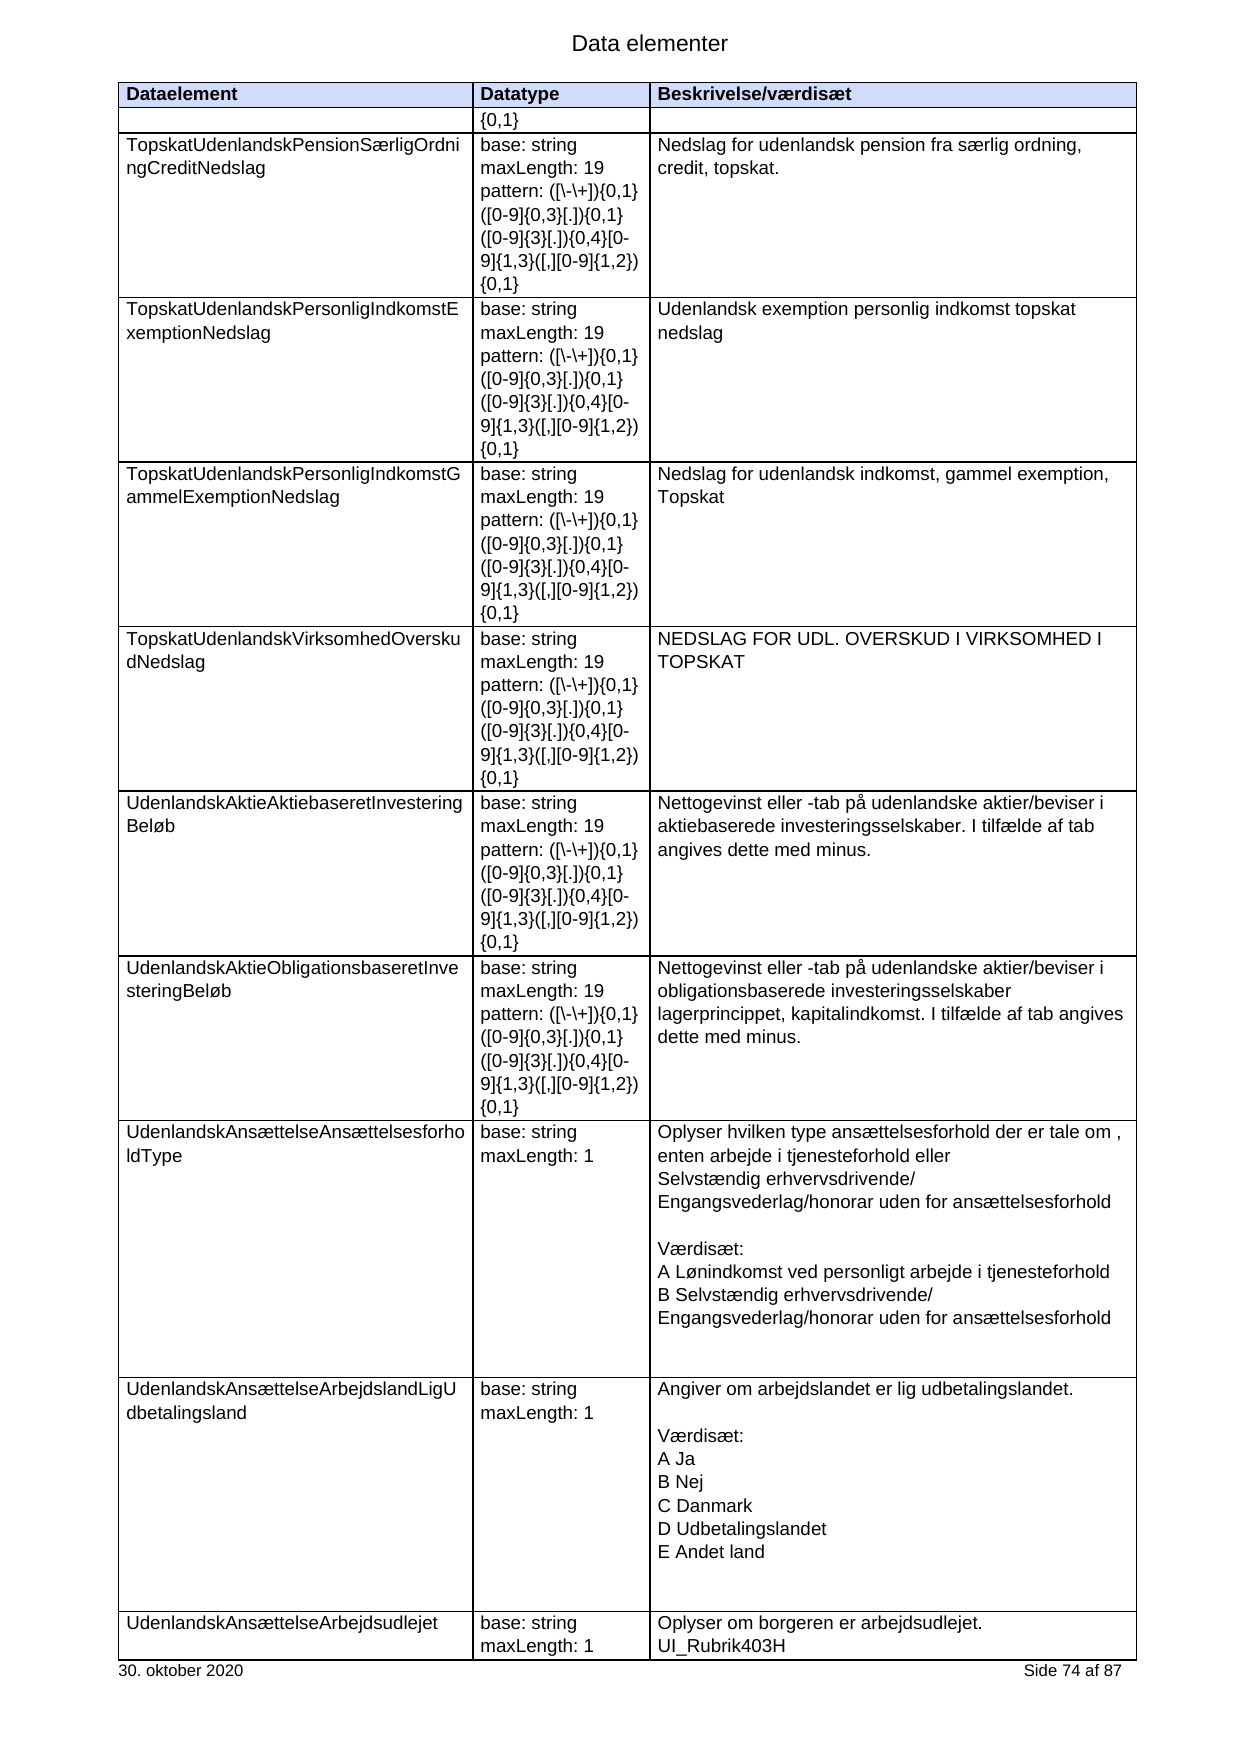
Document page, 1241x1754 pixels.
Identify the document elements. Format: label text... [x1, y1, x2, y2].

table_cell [651, 1612, 1136, 1659]
table_cell UdenlandskAnsættelseAnsættelsesforholdType [119, 1121, 472, 1377]
table_cell Nedslag for udenlandsk pension fra særlig ordning, credit, topskat. [651, 134, 1136, 297]
table_cell NEDSLAG FOR UDL. OVERSKUD I VIRKSOMHED I TOPSKAT [651, 627, 1136, 790]
table_cell Nedslag for udenlandsk indkomst, gammel exemption, Topskat [651, 463, 1136, 626]
table_cell base: string maxLength: 19 pattern: ([\-\+]){0,1}([0-9]{0,3}[.]){0,1}([0-9]{3}[.]){0,4}[0-9]{1,3}([,][0-9]{1,2}){0,1} [474, 792, 649, 955]
table_cell base: string maxLength: 19 pattern: ([\-\+]){0,1}([0-9]{0,3}[.]){0,1}([0-9]{3}[.]){0,4}[0-9]{1,3}([,][0-9]{1,2}){0,1} [474, 627, 649, 790]
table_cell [119, 1612, 472, 1659]
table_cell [474, 1612, 649, 1659]
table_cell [474, 108, 649, 132]
table_cell base: string maxLength: 19 pattern: ([\-\+]){0,1}([0-9]{0,3}[.]){0,1}([0-9]{3}[.]){0,4}[0-9]{1,3}([,][0-9]{1,2}){0,1} [474, 957, 649, 1119]
table_cell base: string maxLength: 19 pattern: ([\-\+]){0,1}([0-9]{0,3}[.]){0,1}([0-9]{3}[.]){0,4}[0-9]{1,3}([,][0-9]{1,2}){0,1} [474, 463, 649, 626]
table_cell TopskatUdenlandskPersonligIndkomstExemptionNedslag [119, 298, 472, 461]
table_cell UdenlandskAktieObligationsbaseretInvesteringBeløb [119, 957, 472, 1119]
table_cell TopskatUdenlandskPersonligIndkomstGammelExemptionNedslag [119, 463, 472, 626]
table_header Beskrivelse/værdisæt [651, 83, 1136, 107]
table_cell Nettogevinst eller -tab på udenlandske aktier/beviser i obligationsbaserede investeringsselskaber lagerprincippet, kapitalindkomst. I tilfælde af tab angives dette med minus. [651, 957, 1136, 1119]
table_cell TopskatUdenlandskPensionSærligOrdningCreditNedslag [119, 134, 472, 297]
table_cell base: string maxLength: 1 [474, 1378, 649, 1611]
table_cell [651, 108, 1136, 132]
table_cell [474, 134, 649, 297]
table_header Dataelement [119, 83, 472, 107]
table_cell base: string maxLength: 19 pattern: ([\-\+]){0,1}([0-9]{0,3}[.]){0,1}([0-9]{3}[.]){0,4}[0-9]{1,3}([,][0-9]{1,2}){0,1} [474, 298, 649, 461]
table_cell Oplyser hvilken type ansættelsesforhold der er tale om , enten arbejde i tjenesteforhold eller Selvstændig erhvervsdrivende/ Engangsvederlag/honorar uden for ansættelsesforhold Værdisæt: A Lønindkomst ved personligt arbejde i tjenesteforhold B Selvstændig erhvervsdrivende/ Engangsvederlag/honorar uden for ansættelsesforhold [651, 1121, 1136, 1377]
table_cell UdenlandskAktieAktiebaseretInvesteringBeløb [119, 792, 472, 955]
table_cell UdenlandskAnsættelseArbejdslandLigUdbetalingsland [119, 1378, 472, 1611]
table_header Datatype [474, 83, 649, 107]
table_cell Angiver om arbejdslandet er lig udbetalingslandet. Værdisæt: A Ja B Nej C Danmark D Udbetalingslandet E Andet land [651, 1378, 1136, 1611]
table_cell TopskatUdenlandskVirksomhedOverskudNedslag [119, 627, 472, 790]
table_cell base: string maxLength: 1 [474, 1121, 649, 1377]
table_cell Nettogevinst eller -tab på udenlandske aktier/beviser i aktiebaserede investeringsselskaber. I tilfælde af tab angives dette med minus. [651, 792, 1136, 955]
table_cell Udenlandsk exemption personlig indkomst topskat nedslag [651, 298, 1136, 461]
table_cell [119, 108, 472, 132]
